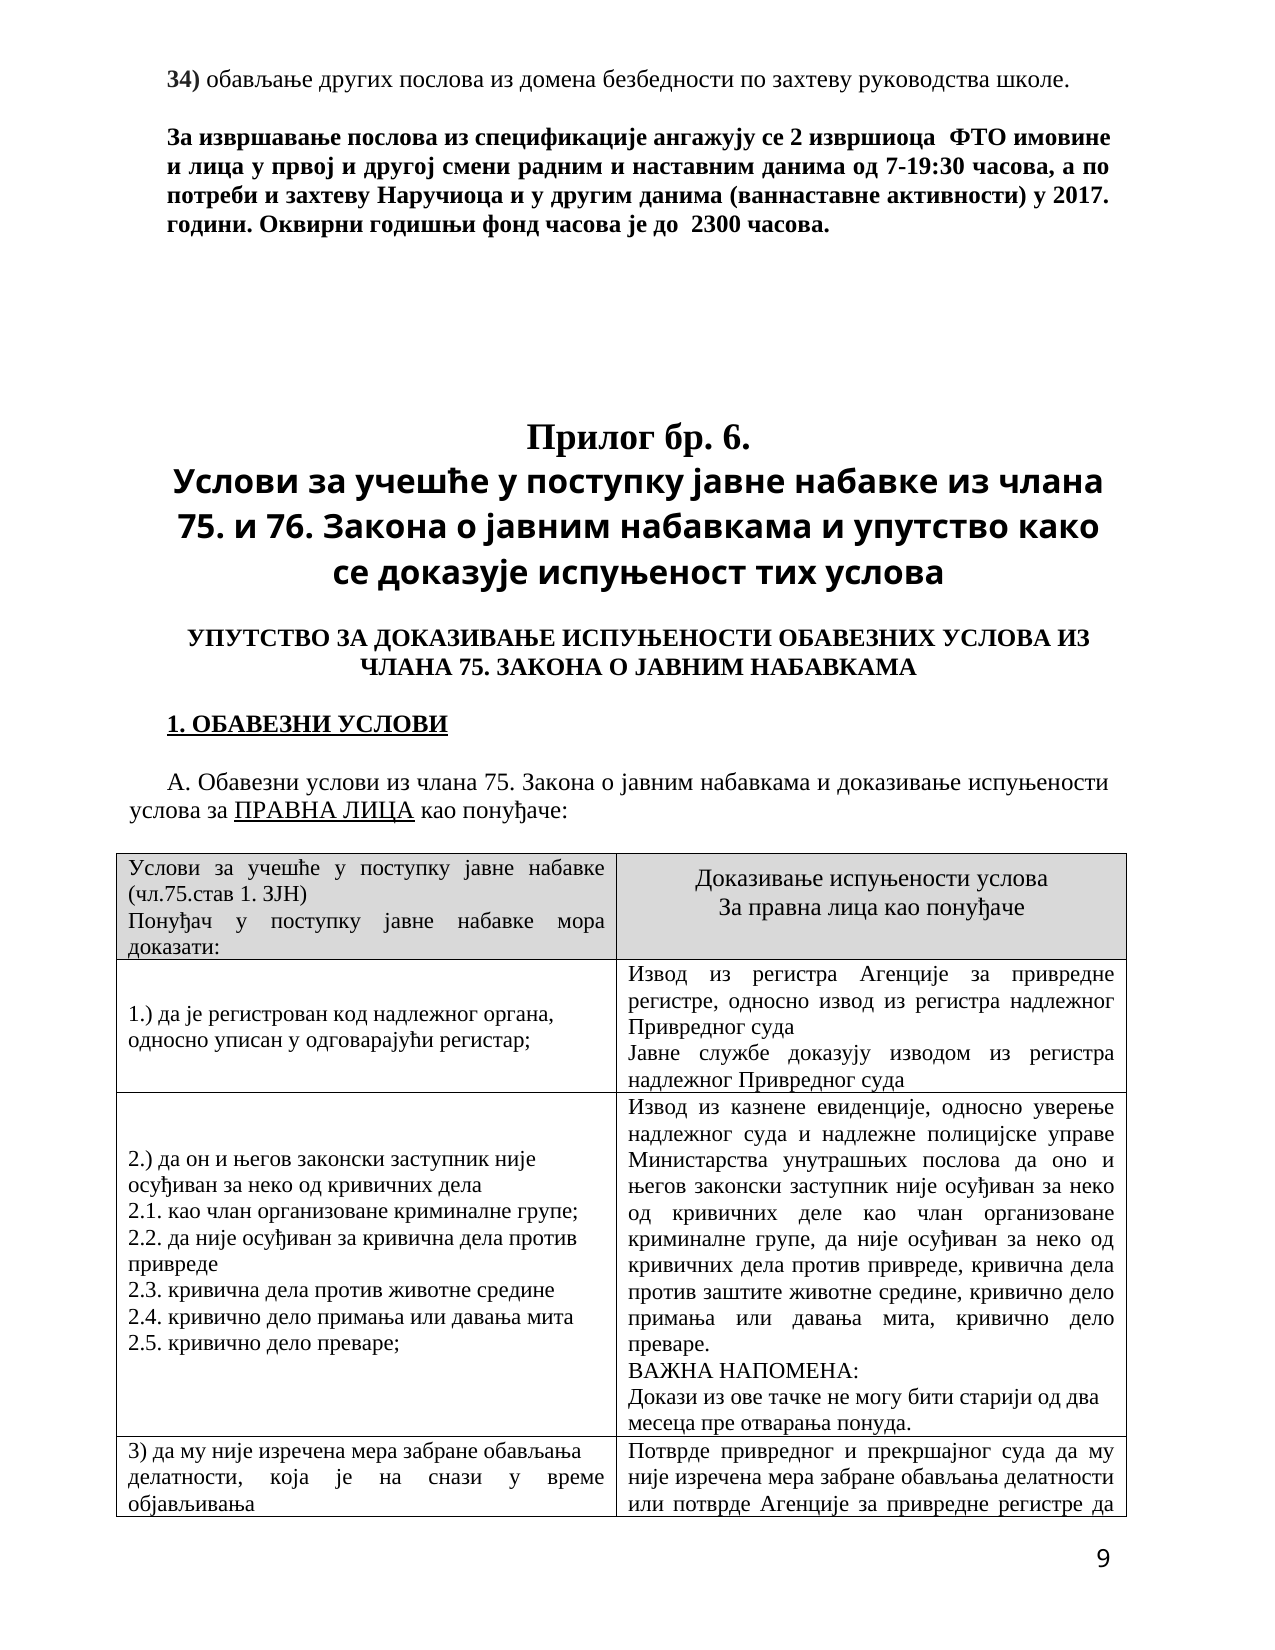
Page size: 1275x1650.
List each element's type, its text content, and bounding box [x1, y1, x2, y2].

text За извршавање послова из спецификације ангажују се 2 извршиоца ФТО имовине и лица у првој и другој смени радним и наставним данима од 7-19:30 часова, а по потреби и захтеву Наручиоца и у другим данима (ваннаставне активности) у 2017. години. Oквирни годишњи фонд часова је до 2300 часова. [167, 122, 1110, 237]
table_header Доказивање испуњености услова За правна лица као понуђаче [617, 854, 1126, 959]
text 1. ОБАВЕЗНИ УСЛОВИ [129, 709, 1110, 738]
table_cell Извод из регистра Агенције за привредне регистре, односно извод из регистра надлежног Привредног суда Јавне службе доказују изводом из регистра надлежног Привредног суда [617, 960, 1126, 1092]
table_cell Извод из казнене евиденције, односно уверење надлежног суда и надлежне полицијске управе Министарства унутрашњих послова да оно и његов законски заступник није осуђиван за неко од кривичних деле као члан организоване криминалне групе, да није осуђиван за неко од кривичних дела против привреде, кривична дела против заштите животне средине, кривично дело примања или давања мита, кривично дело преваре. ВАЖНА НАПОМЕНА: Докази из ове тачке не могу бити старији од два месеца пре отварања понуда. [617, 1093, 1126, 1436]
text 34) обављање других послова из домена безбедности по захтеву руководства школе. [167, 64, 1110, 93]
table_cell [117, 1437, 616, 1516]
text УПУТСТВО ЗА ДОКАЗИВАЊЕ ИСПУЊЕНОСТИ ОБАВЕЗНИХ УСЛОВА ИЗ ЧЛАНА 75. ЗАКОНА О ЈАВНИМ НАБАВКАМА [167, 623, 1110, 680]
text Услови за учешће у поступку јавне набавке из члана 75. и 76. Закона о јавним набавкама и упутство како се доказује испуњеност тих услова [167, 458, 1110, 594]
table_cell 1.) да је регистрован код надлежног органа, односно уписан у одговарајући регистар; [117, 960, 616, 1092]
text А. Обавезни услови из члана 75. Закона о јавним набавкама и доказивање испуњености услова за ПРАВНА ЛИЦА као понуђаче: [129, 767, 1110, 824]
table_header Услови за учешће у поступку јавне набавке (чл.75.став 1. ЗЈН) Понуђач у поступку јавне набавке мора доказати: [117, 854, 616, 959]
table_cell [617, 1437, 1126, 1516]
table_cell 2.) да он и његов законски заступник није осуђиван за неко од кривичних дела 2.1. као члан организоване криминалне групе; 2.2. да није осуђиван за кривична дела против привреде 2.3. кривична дела против животне средине 2.4. кривично дело примања или давања мита 2.5. кривично дело преваре; [117, 1093, 616, 1436]
text Прилог бр. 6. [167, 415, 1110, 458]
